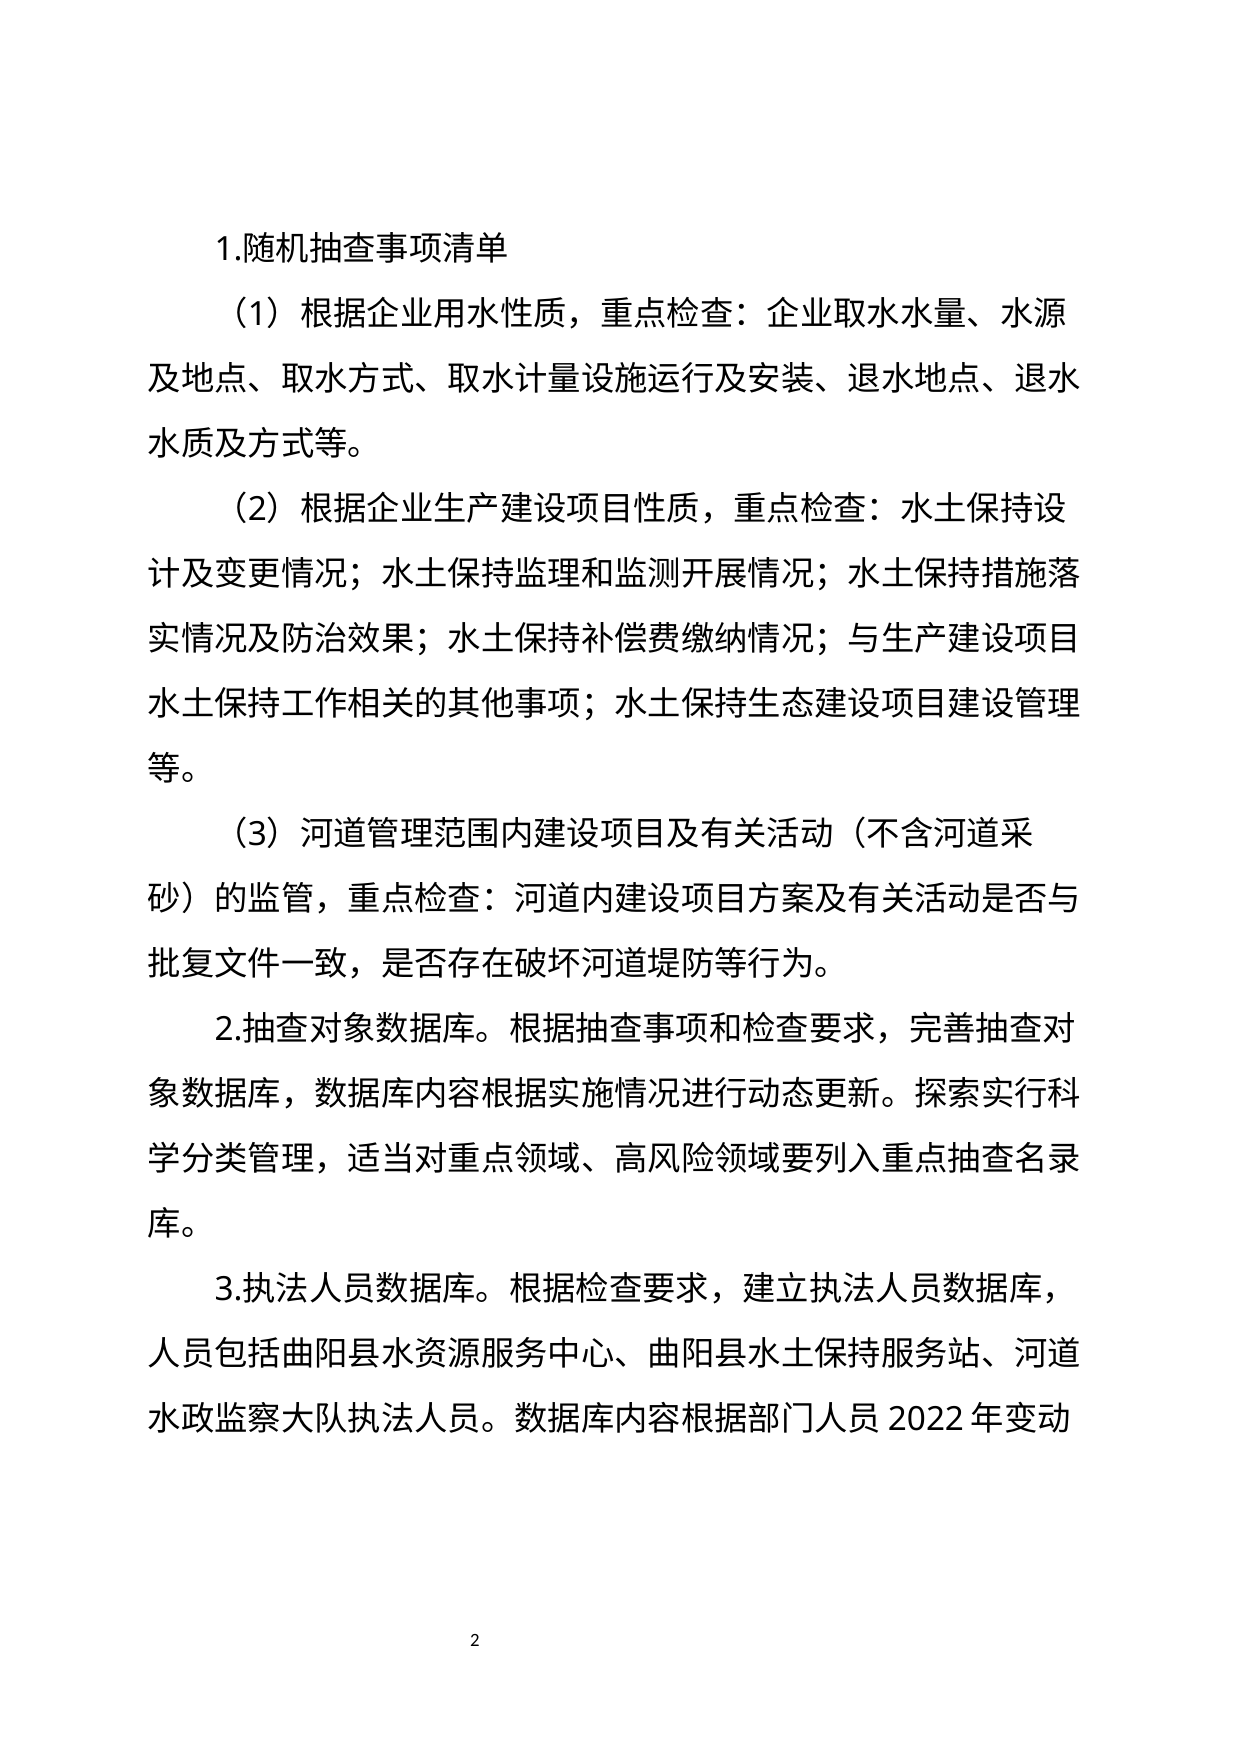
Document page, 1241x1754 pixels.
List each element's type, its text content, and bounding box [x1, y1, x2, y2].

text （3）河道管理范围内建设项目及有关活动（不含河道采砂）的监管，重点检查：河道内建设项目方案及有关活动是否与批复文件一致，是否存在破坏河道堤防等行为。 [148, 799, 1093, 994]
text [148, 1254, 1093, 1449]
text （1）根据企业用水性质，重点检查：企业取水水量、水源及地点、取水方式、取水计量设施运行及安装、退水地点、退水水质及方式等。 [148, 279, 1093, 474]
text 2.抽查对象数据库。根据抽查事项和检查要求，完善抽查对象数据库，数据库内容根据实施情况进行动态更新。探索实行科学分类管理，适当对重点领域、高风险领域要列入重点抽查名录库。 [148, 994, 1093, 1254]
text 1.随机抽查事项清单 [148, 214, 1093, 279]
text （2）根据企业生产建设项目性质，重点检查：水土保持设计及变更情况；水土保持监理和监测开展情况；水土保持措施落实情况及防治效果；水土保持补偿费缴纳情况；与生产建设项目水土保持工作相关的其他事项；水土保持生态建设项目建设管理等。 [148, 474, 1093, 799]
